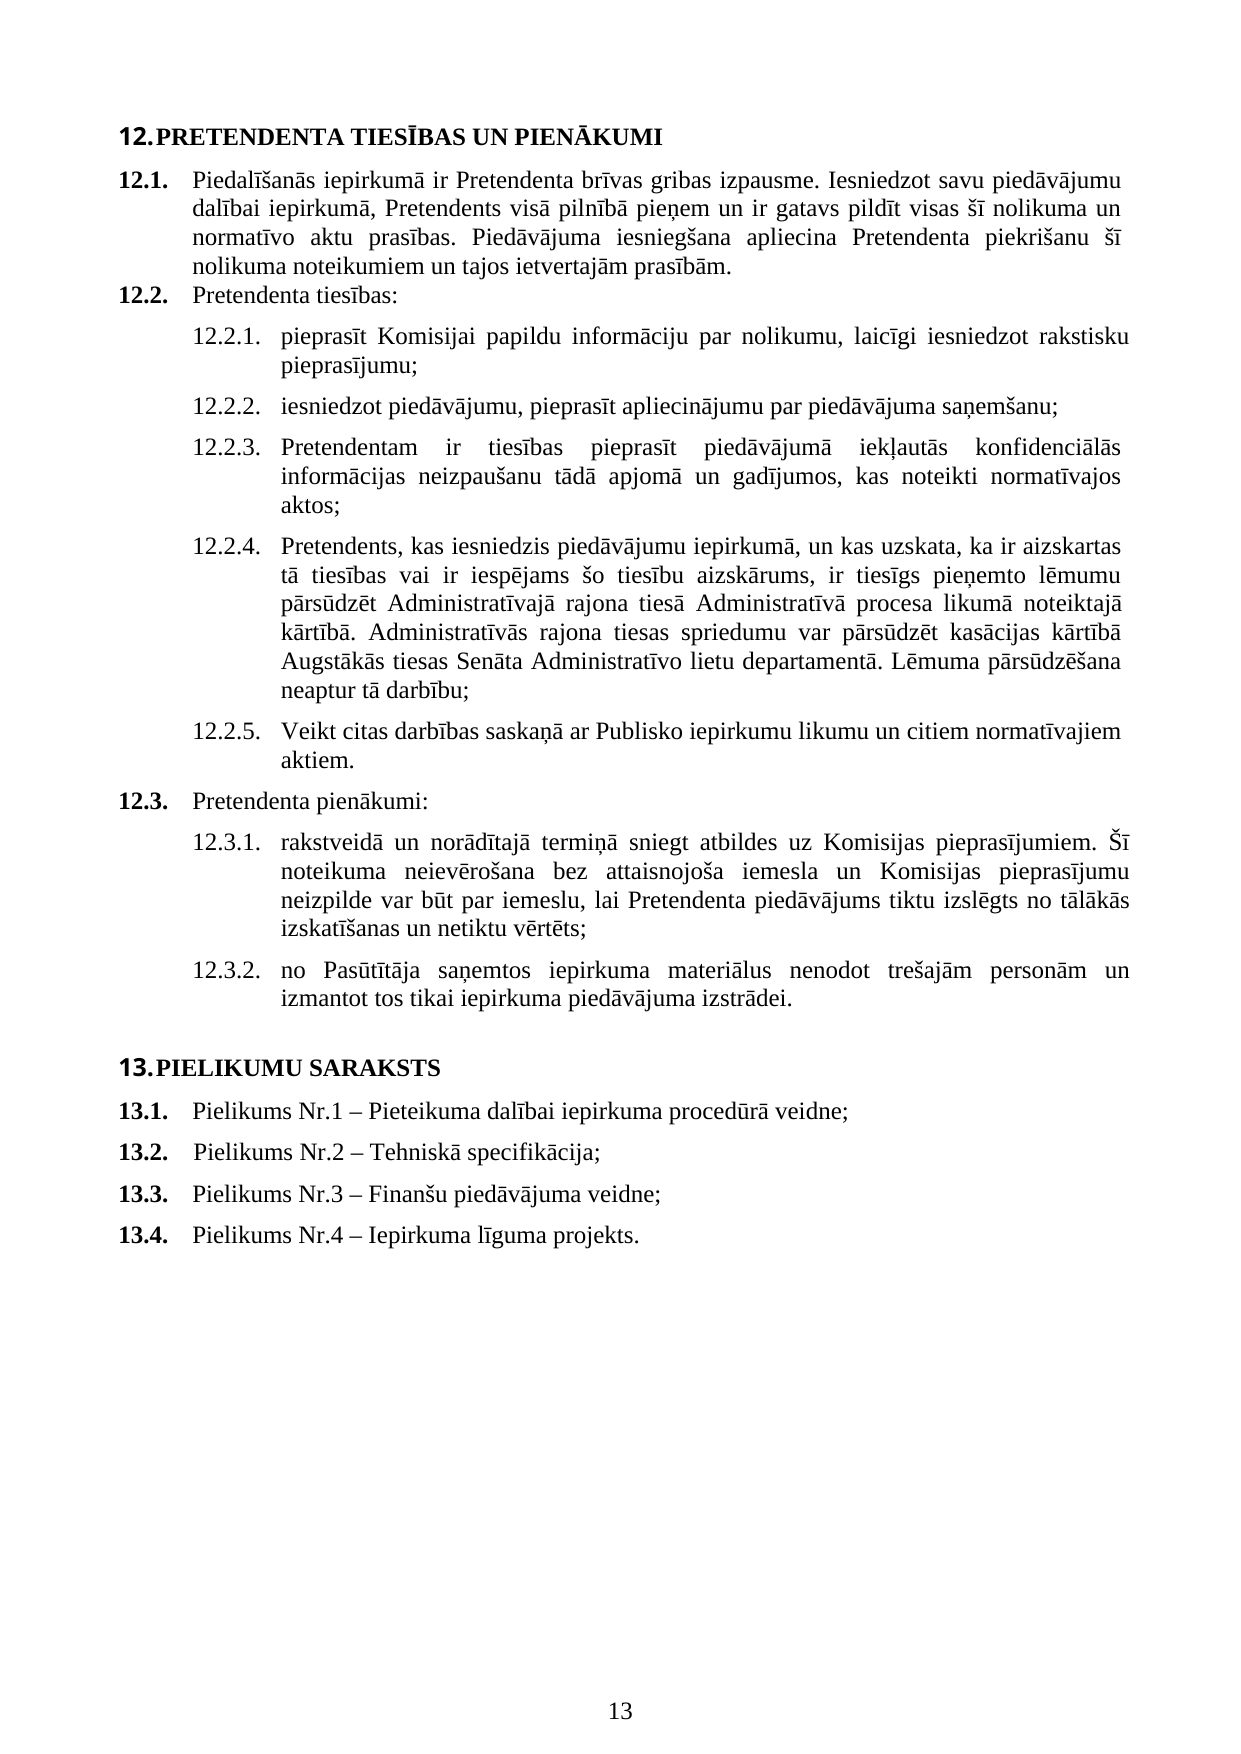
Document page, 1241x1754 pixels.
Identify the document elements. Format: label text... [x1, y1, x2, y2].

list PIELIKUMU SARAKSTS [118, 1050, 1122, 1084]
list Pretendentam ir tiesības pieprasīt piedāvājumā iekļautās konfidenciālās informācijas neizpaušanu tādā apjomā un gadījumos, kas noteikti normatīvajos aktos; [192, 432, 1122, 518]
list Pielikums Nr.2 – Tehniskā specifikācija; [118, 1137, 1122, 1166]
list Pielikums Nr.3 – Finanšu piedāvājuma veidne; [118, 1179, 1122, 1207]
list pieprasīt Komisijai papildu informāciju par nolikumu, laicīgi iesniedzot rakstisku pieprasījumu; [192, 321, 1131, 378]
list Pretendents, kas iesniedzis piedāvājumu iepirkumā, un kas uzskata, ka ir aizskartas tā tiesības vai ir iespējams šo tiesību aizskārums, ir tiesīgs pieņemto lēmumu pārsūdzēt Administratīvajā rajona tiesā Administratīvā procesa likumā noteiktajā kārtībā. Administratīvās rajona tiesas spriedumu var pārsūdzēt kasācijas kārtībā Augstākās tiesas Senāta Administratīvo lietu departamentā. Lēmuma pārsūdzēšana neaptur tā darbību; [192, 531, 1122, 703]
list Pielikums Nr.1 – Pieteikuma dalībai iepirkuma procedūrā veidne; [118, 1096, 1122, 1125]
list rakstveidā un norādītajā termiņā sniegt atbildes uz Komisijas pieprasījumiem. Šī noteikuma neievērošana bez attaisnojoša iemesla un Komisijas pieprasījumu neizpilde var būt par iemeslu, lai Pretendenta piedāvājums tiktu izslēgts no tālākās izskatīšanas un netiktu vērtēts; [192, 827, 1131, 942]
list Pretendenta pienākumi: [118, 786, 1131, 815]
list PRETENDENTA TIESĪBAS UN PIENĀKUMI [118, 118, 1122, 152]
list Piedalīšanās iepirkumā ir Pretendenta brīvas gribas izpausme. Iesniedzot savu piedāvājumu dalībai iepirkumā, Pretendents visā pilnībā pieņem un ir gatavs pildīt visas šī nolikuma un normatīvo aktu prasības. Piedāvājuma iesniegšana apliecina Pretendenta piekrišanu šī nolikuma noteikumiem un tajos ietvertajām prasībām. [118, 165, 1122, 280]
list iesniedzot piedāvājumu, pieprasīt apliecinājumu par piedāvājuma saņemšanu; [192, 391, 1131, 420]
list Veikt citas darbības saskaņā ar Publisko iepirkumu likumu un citiem normatīvajiem aktiem. [192, 716, 1122, 773]
list Pretendenta tiesības: [118, 280, 1131, 308]
list Pielikums Nr.4 – Iepirkuma līguma projekts. [118, 1220, 1122, 1249]
list no Pasūtītāja saņemtos iepirkuma materiālus nenodot trešajām personām un izmantot tos tikai iepirkuma piedāvājuma izstrādei. [192, 955, 1131, 1012]
